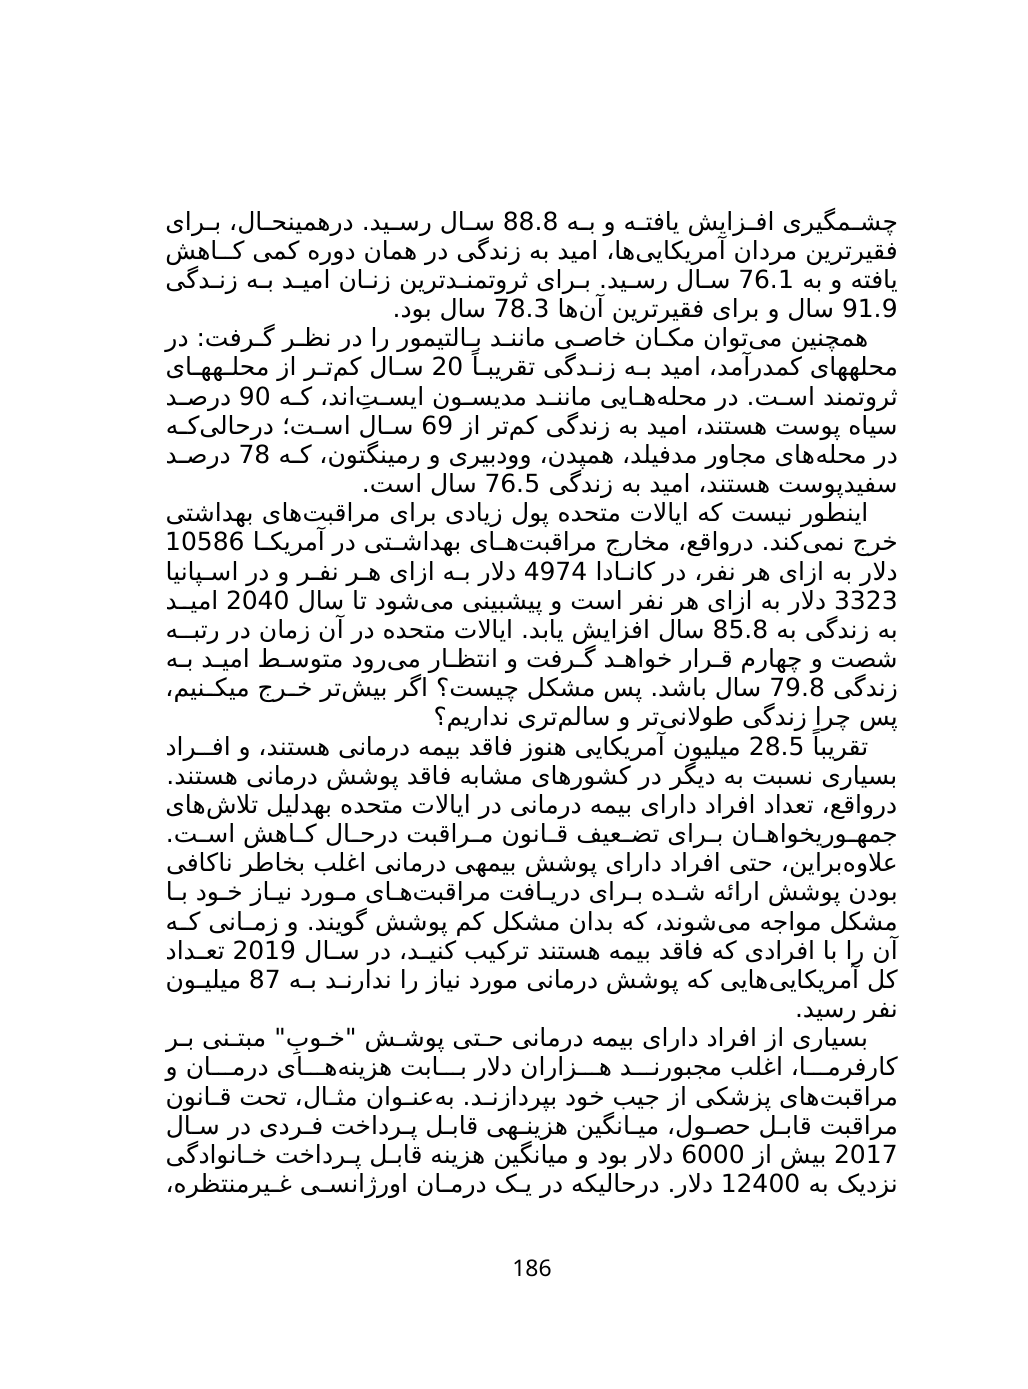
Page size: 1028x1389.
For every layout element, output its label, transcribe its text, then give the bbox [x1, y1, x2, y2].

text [165, 1023, 898, 1198]
text اینطور نیست که ایالات متحده پول زیادی برای مراقبت‌های بهداشتی خرج نمی‌کند. درواقع، مخارج مراقبت‌های بهداشتی در آمریکا 10586 دلار به ازای هر نفر، در کانادا 4974 دلار به ازای هر نفر و در اسپانیا 3323 دلار به ازای هر نفر است و پیشبینی می‌شود تا سال 2040 امید به زندگی به 85.8 سال افزایش یابد. ایالات متحده در آن زمان در رتبه شصت و چهارم قرار خواهد گرفت و انتظار می‌رود متوسط ​​امید به زندگی 79.8 سال باشد. پس مشکل چیست؟ اگر بیش‌تر خرج میکنیم، پس چرا زندگی طولانی‌تر و سالم‌تری نداریم؟ [165, 498, 898, 732]
text همچنین می‌توان مکان خاصی مانند بالتیمور را در نظر گرفت: در محلههای کمدرآمد، امید به زندگی تقریباً 20 سال کم‌تر از محلههای ثروتمند است. در محله‌هایی مانند مدیسون ایست‌ِاند، که 90 درصد سیاه پوست هستند، امید به زندگی کم‌تر از 69 سال است؛ در‌حالی‌که در محله‌های مجاور مدفیلد، همپدن، وودبیری و رمینگتون، که 78 درصد سفیدپوست هستند، امید به زندگی 76.5 سال است. [165, 323, 898, 498]
text تقریباً 28.5 میلیون آمریکایی هنوز فاقد بیمه درمانی هستند، و افراد بسیاری نسبت به دیگر در کشورهای مشابه فاقد پوشش درمانی هستند. درواقع، تعداد افراد دارای بیمه درمانی در ایالات متحده بهدلیل تلاش‌های جمهوریخواهان برای تضعیف قانون مراقبت درحال کاهش است. علاوه‌براین، حتی افراد دارای پوشش بیمهی درمانی اغلب بخاطر ناکافی بودن پوشش ارائه شده برای دریافت مراقبت‌های مورد نیاز خود با مشکل مواجه می‌شوند، که بدان مشکل کم پوشش گویند. و زمانی که آن را با افرادی که فاقد بیمه هستند ترکیب ‌کنید، در سال 2019 تعداد کل آمریکایی‌هایی که پوشش درمانی مورد نیاز را ندارند به 87 میلیون نفر رسید. [165, 732, 898, 1023]
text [165, 207, 898, 323]
